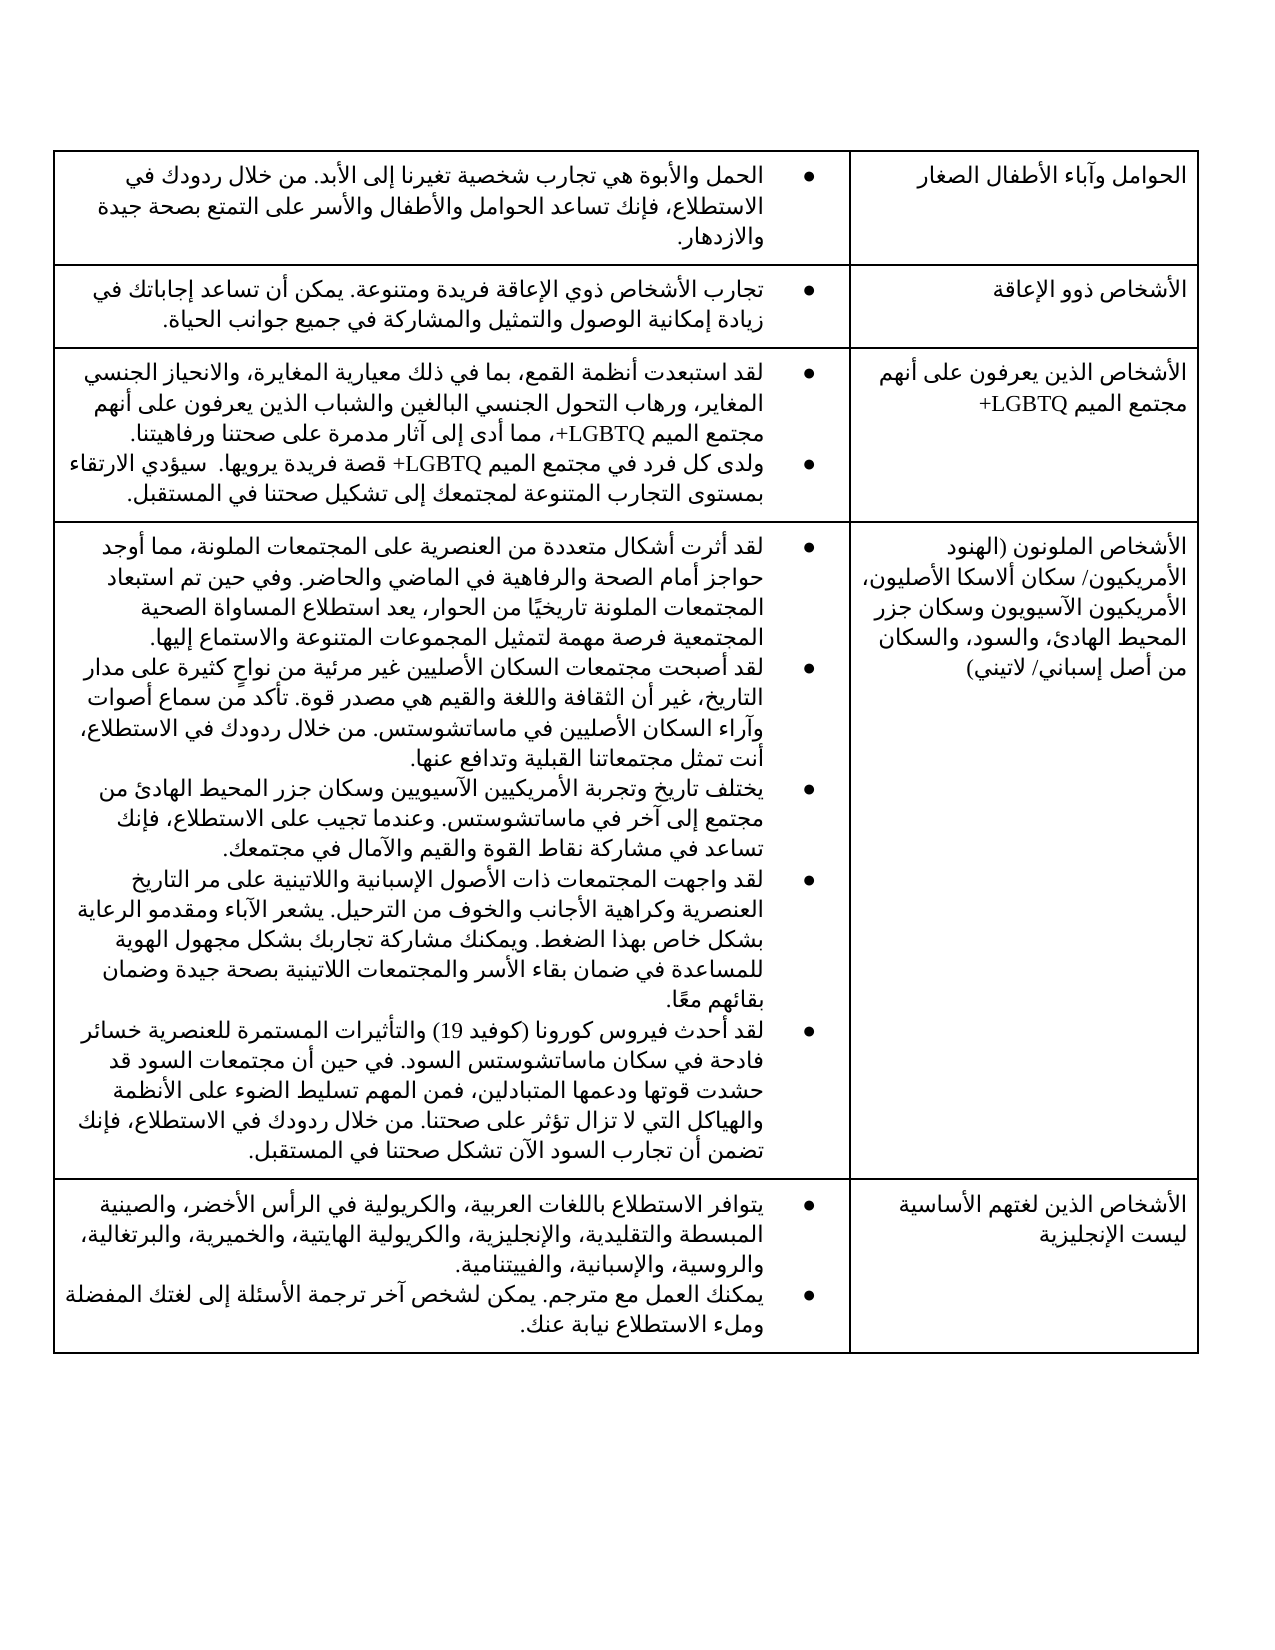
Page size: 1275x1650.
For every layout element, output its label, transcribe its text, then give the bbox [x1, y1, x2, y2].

table_header الحمل والأبوة هي تجارب شخصية تغيرنا إلى الأبد. من خلال ردودك في الاستطلاع، فإنك تساعد الحوامل والأطفال والأسر على التمتع بصحة جيدة والازدهار. [55, 152, 849, 263]
table_cell الأشخاص الذين يعرفون على أنهم مجتمع الميم LGBTQ+ [851, 349, 1197, 521]
table_cell يتوافر الاستطلاع باللغات العربية، والكريولية في الرأس الأخضر، والصينية المبسطة والتقليدية، والإنجليزية، والكريولية الهايتية، والخميرية، والبرتغالية، والروسية، والإسبانية، والفييتنامية. يمكنك العمل مع مترجم. يمكن لشخص آخر ترجمة الأسئلة إلى لغتك المفضلة وملء الاستطلاع نيابة عنك. [55, 1180, 849, 1352]
table_cell لقد استبعدت أنظمة القمع، بما في ذلك معيارية المغايرة، والانحياز الجنسي المغاير، ورهاب التحول الجنسي البالغين والشباب الذين يعرفون على أنهم مجتمع الميم LGBTQ+، مما أدى إلى آثار مدمرة على صحتنا ورفاهيتنا. ولدى كل فرد في مجتمع الميم LGBTQ+ قصة فريدة يرويها. سيؤدي الارتقاء بمستوى التجارب المتنوعة لمجتمعك إلى تشكيل صحتنا في المستقبل. [55, 349, 849, 521]
table_cell الأشخاص ذوو الإعاقة [851, 266, 1197, 347]
table_cell تجارب الأشخاص ذوي الإعاقة فريدة ومتنوعة. يمكن أن تساعد إجاباتك في زيادة إمكانية الوصول والتمثيل والمشاركة في جميع جوانب الحياة. [55, 266, 849, 347]
table_header الحوامل وآباء الأطفال الصغار [851, 152, 1197, 263]
table_cell الأشخاص الذين لغتهم الأساسية ليست الإنجليزية [851, 1180, 1197, 1352]
table_cell لقد أثرت أشكال متعددة من العنصرية على المجتمعات الملونة، مما أوجد حواجز أمام الصحة والرفاهية في الماضي والحاضر. وفي حين تم استبعاد المجتمعات الملونة تاريخيًا من الحوار، يعد استطلاع المساواة الصحية المجتمعية فرصة مهمة لتمثيل المجموعات المتنوعة والاستماع إليها. لقد أصبحت مجتمعات السكان الأصليين غير مرئية من نواحٍ كثيرة على مدار التاريخ، غير أن الثقافة واللغة والقيم هي مصدر قوة. تأكد من سماع أصوات وآراء السكان الأصليين في ماساتشوستس. من خلال ردودك في الاستطلاع، أنت تمثل مجتمعاتنا القبلية وتدافع عنها. يختلف تاريخ وتجربة الأمريكيين الآسيويين وسكان جزر المحيط الهادئ من مجتمع إلى آخر في ماساتشوستس. وعندما تجيب على الاستطلاع، فإنك تساعد في مشاركة نقاط القوة والقيم والآمال في مجتمعك. لقد واجهت المجتمعات ذات الأصول الإسبانية واللاتينية على مر التاريخ العنصرية وكراهية الأجانب والخوف من الترحيل. يشعر الآباء ومقدمو الرعاية بشكل خاص بهذا الضغط. ويمكنك مشاركة تجاربك بشكل مجهول الهوية للمساعدة في ضمان بقاء الأسر والمجتمعات اللاتينية بصحة جيدة وضمان بقائهم معًا. لقد أحدث فيروس كورونا (كوفيد 19) والتأثيرات المستمرة للعنصرية خسائر فادحة في سكان ماساتشوستس السود. في حين أن مجتمعات السود قد حشدت قوتها ودعمها المتبادلين، فمن المهم تسليط الضوء على الأنظمة والهياكل التي لا تزال تؤثر على صحتنا. من خلال ردودك في الاستطلاع، فإنك تضمن أن تجارب السود الآن تشكل صحتنا في المستقبل. [55, 523, 849, 1178]
table_cell الأشخاص الملونون (الهنود الأمريكيون/ سكان ألاسكا الأصليون، الأمريكيون الآسيويون وسكان جزر المحيط الهادئ، والسود، والسكان من أصل إسباني/ لاتيني) [851, 523, 1197, 1178]
